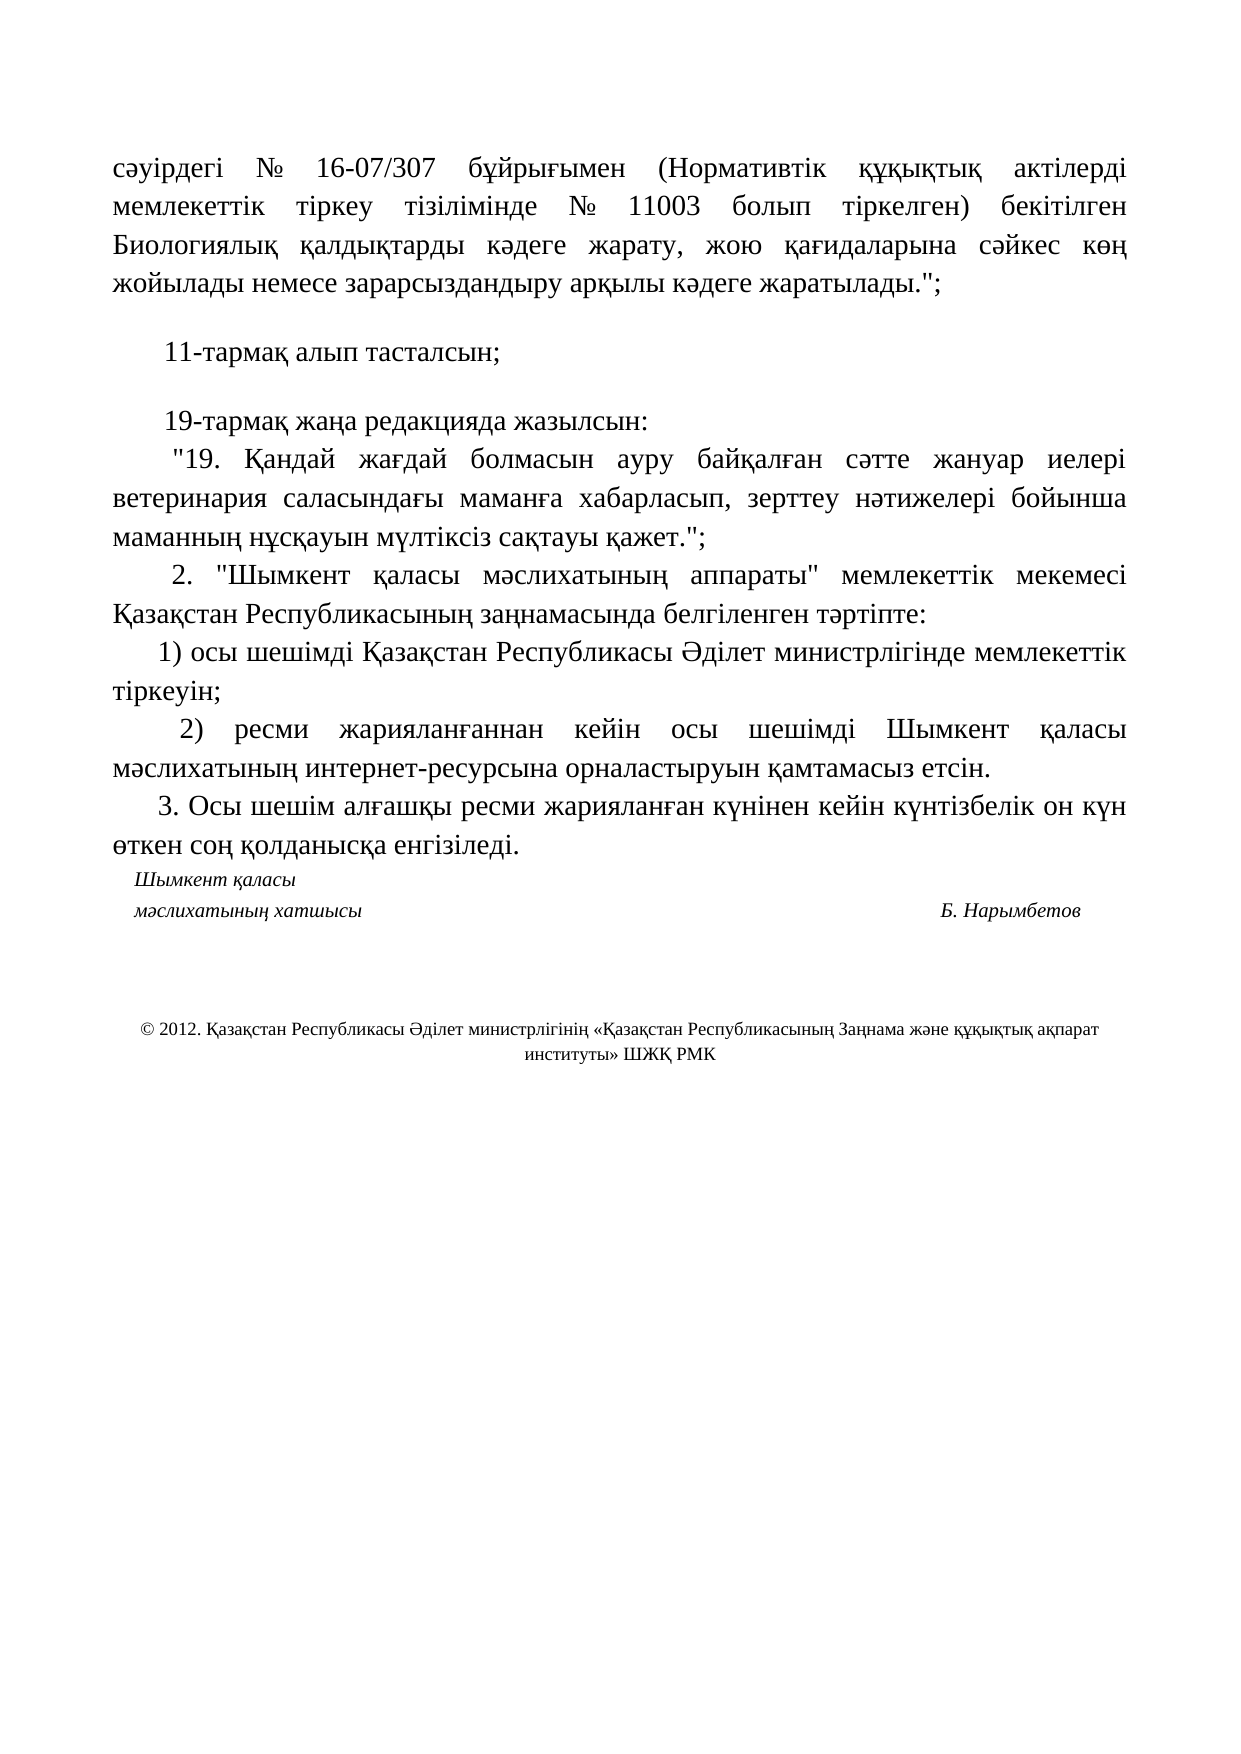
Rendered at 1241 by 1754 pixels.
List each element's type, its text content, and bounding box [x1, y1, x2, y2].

text "19. Қандай жағдай болмасын ауру байқалған сәтте жануар иелері ветеринария саласындағы маманға хабарласып, зерттеу нәтижелері бойынша маманның нұсқауын мүлтіксіз сақтауы қажет."; [112, 442, 1128, 552]
text 11-тармақ алып тасталсын; [112, 334, 1128, 368]
text 19-тармақ жаңа редакцияда жазылсын: [112, 403, 1128, 437]
text © 2012. Қазақстан Республикасы Әділет министрлігінің «Қазақстан Республикасының Заңнама және құқықтық ақпарат институты» ШЖҚ РМК [112, 1018, 1128, 1065]
table_cell мәслихатының хатшысы [101, 897, 939, 928]
text 2. "Шымкент қаласы мәслихатының аппараты" мемлекеттік мекемесі Қазақстан Республикасының заңнамасында белгіленген тәртіпте: [112, 557, 1128, 629]
text 3. Осы шешім алғашқы ресми жарияланған күнінен кейін күнтізбелік он күн өткен соң қолданысқа енгізіледі. [112, 788, 1128, 861]
text 2) ресми жарияланғаннан кейін осы шешімді Шымкент қаласы мәслихатының интернет-ресурсына орналастыруын қамтамасыз етсін. [112, 711, 1128, 783]
text 1) осы шешімді Қазақстан Республикасы Әділет министрлігінде мемлекеттік тіркеуін; [112, 634, 1128, 706]
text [112, 150, 1128, 299]
table_header Шымкент қаласы [101, 866, 1240, 897]
table_cell Б. Нарымбетов [939, 897, 1240, 928]
